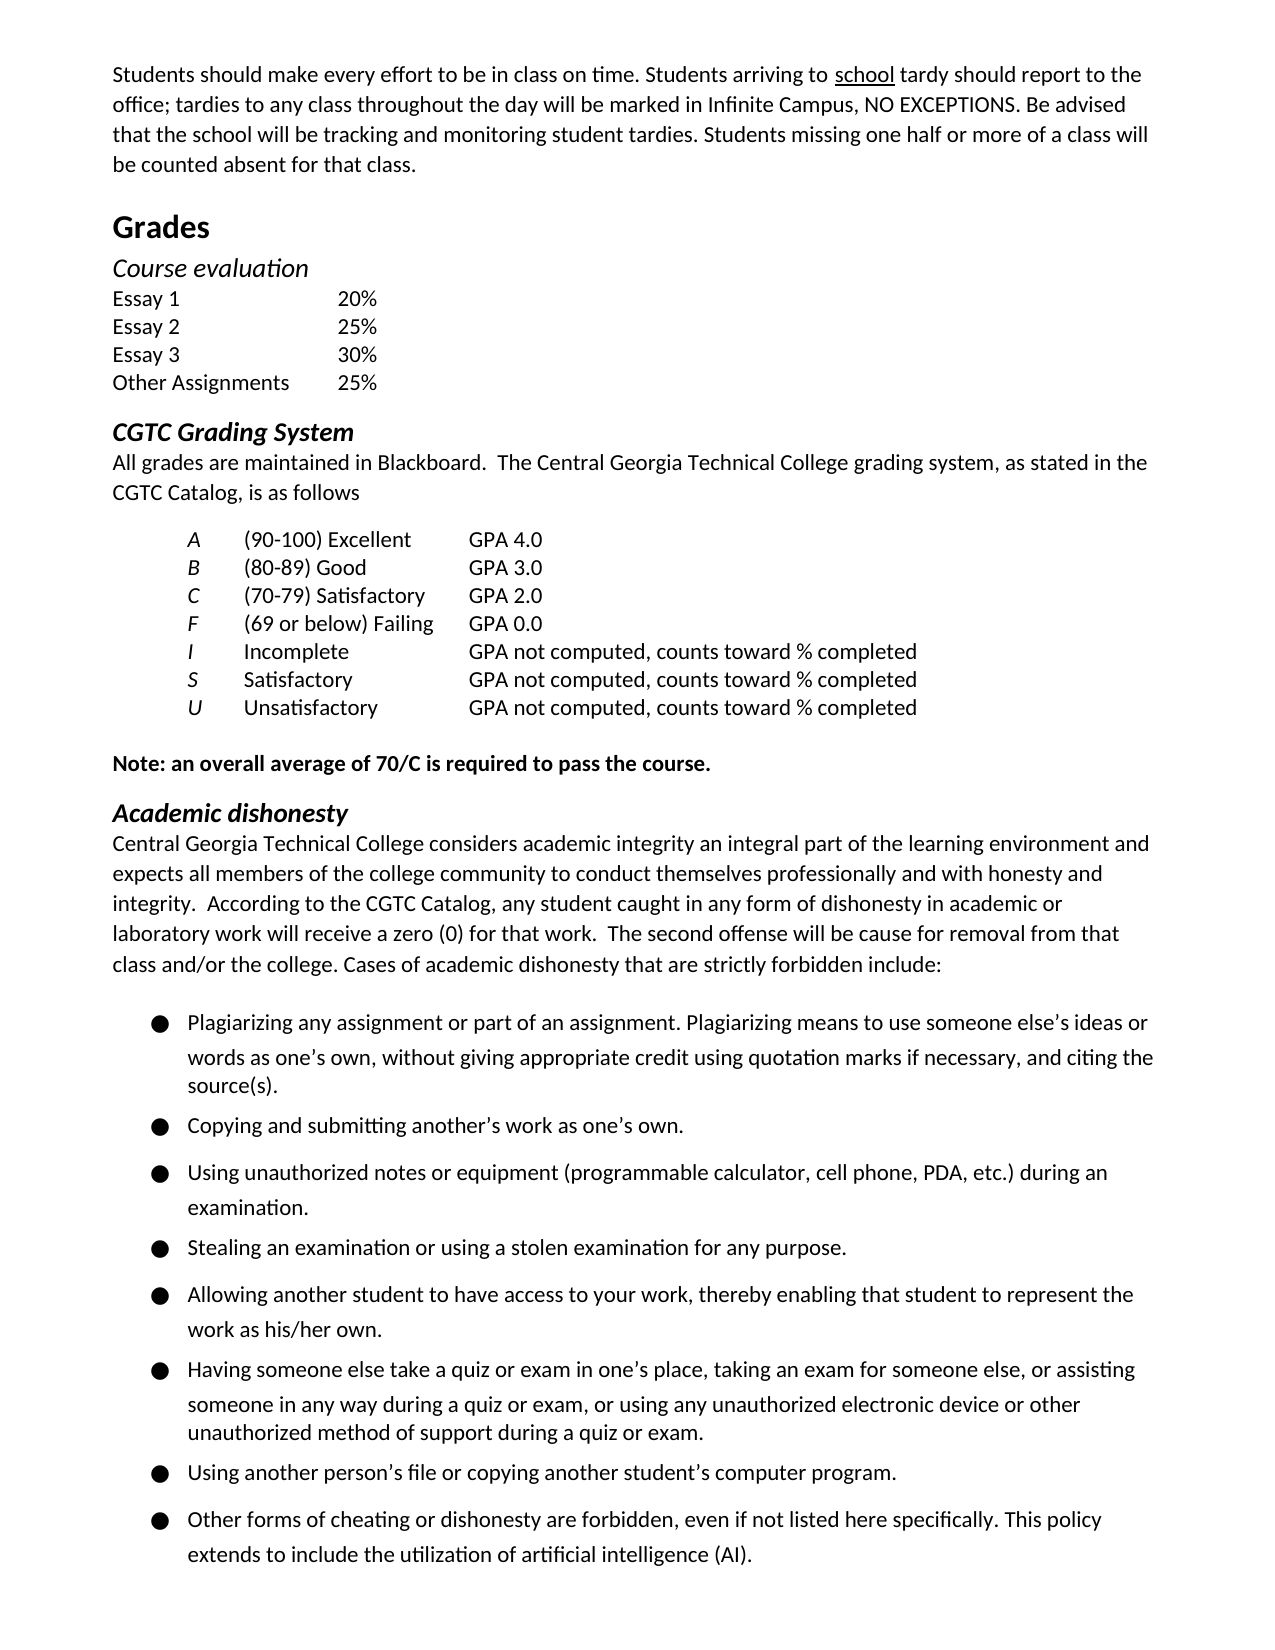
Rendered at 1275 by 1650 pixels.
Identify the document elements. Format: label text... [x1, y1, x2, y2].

text Other Assignments 25% [112, 368, 1162, 396]
text A (90-100) Excellent GPA 4.0 [112, 525, 1162, 553]
text Essay 2 25% [112, 312, 1162, 340]
list Other forms of cheating or dishonesty are forbidden, even if not listed here specifically. This policy extends to include the utilization of artificial intelligence (AI). [150, 1493, 1162, 1568]
subtitle Grades [112, 206, 1162, 247]
list Using another person’s file or copying another student’s computer program. [150, 1447, 1162, 1493]
list Plagiarizing any assignment or part of an assignment. Plagiarizing means to use someone else’s ideas or words as one’s own, without giving appropriate credit using quotation marks if necessary, and citing the source(s). [150, 997, 1162, 1099]
text U Unsatisfactory GPA not computed, counts toward % completed [112, 693, 1162, 721]
text Students should make every effort to be in class on time. Students arriving to school tardy should report to the office; tardies to any class throughout the day will be marked in Infinite Campus, NO EXCEPTIONS. Be advised that the school will be tracking and monitoring student tardies. Students missing one half or more of a class will be counted absent for that class. [112, 60, 1162, 179]
text I Incomplete GPA not computed, counts toward % completed [112, 637, 1162, 665]
subtitle Academic dishonesty [112, 796, 1162, 829]
text Essay 3 30% [112, 340, 1162, 368]
text Note: an overall average of 70/C is required to pass the course. [112, 749, 1162, 777]
list Having someone else take a quiz or exam in one’s place, taking an exam for someone else, or assisting someone in any way during a quiz or exam, or using any unauthorized electronic device or other unauthorized method of support during a quiz or exam. [150, 1343, 1162, 1447]
text Essay 1 20% [112, 284, 1162, 312]
text All grades are maintained in Blackboard. The Central Georgia Technical College grading system, as stated in the CGTC Catalog, is as follows [112, 448, 1162, 506]
subtitle CGTC Grading System [112, 415, 1162, 448]
list Using unauthorized notes or equipment (programmable calculator, cell phone, PDA, etc.) during an examination. [150, 1147, 1162, 1222]
subtitle Course evaluation [112, 251, 1162, 284]
text B (80-89) Good GPA 3.0 [112, 553, 1162, 581]
text C (70-79) Satisfactory GPA 2.0 [112, 581, 1162, 609]
text Central Georgia Technical College considers academic integrity an integral part of the learning environment and expects all members of the college community to conduct themselves professionally and with honesty and integrity. According to the CGTC Catalog, any student caught in any form of dishonesty in academic or laboratory work will receive a zero (0) for that work. The second offense will be cause for removal from that class and/or the college. Cases of academic dishonesty that are strictly forbidden include: [112, 829, 1162, 978]
text F (69 or below) Failing GPA 0.0 [112, 609, 1162, 637]
list Copying and submitting another’s work as one’s own. [150, 1099, 1162, 1147]
list Allowing another student to have access to your work, thereby enabling that student to represent the work as his/her own. [150, 1268, 1162, 1343]
text S Satisfactory GPA not computed, counts toward % completed [112, 665, 1162, 693]
list Stealing an examination or using a stolen examination for any purpose. [150, 1222, 1162, 1268]
